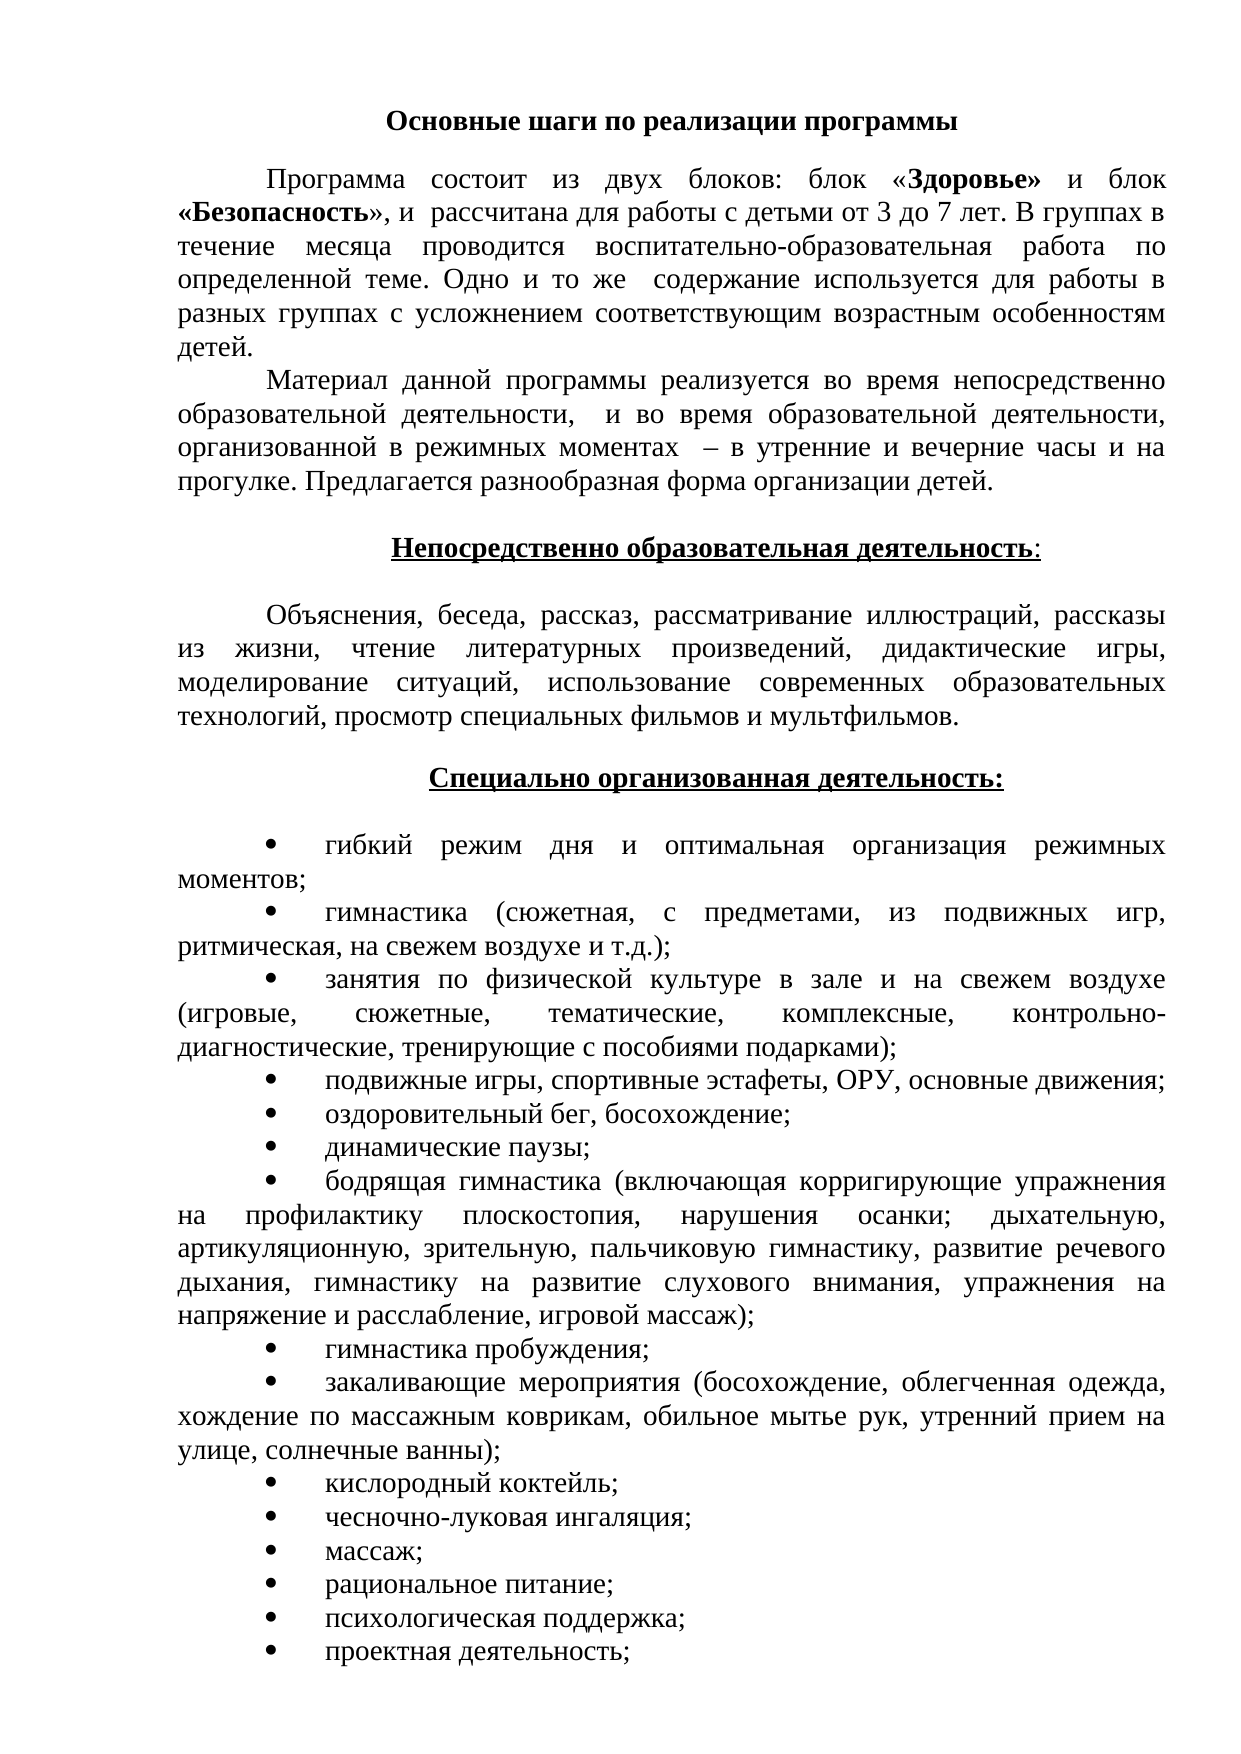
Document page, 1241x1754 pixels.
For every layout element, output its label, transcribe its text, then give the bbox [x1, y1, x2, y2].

list подвижные игры, спортивные эстафеты, ОРУ, основные движения; [177, 1062, 1167, 1096]
text Объяснения, беседа, рассказ, рассматривание иллюстраций, рассказы из жизни, чтение литературных произведений, дидактические игры, моделирование ситуаций, использование современных образовательных технологий, просмотр специальных фильмов и мультфильмов. [177, 597, 1167, 731]
list гимнастика пробуждения; [177, 1331, 1167, 1364]
list бодрящая гимнастика (включающая корригирующие упражнения на профилактику плоскостопия, нарушения осанки; дыхательную, артикуляционную, зрительную, пальчиковую гимнастику, развитие речевого дыхания, гимнастику на развитие слухового внимания, упражнения на напряжение и расслабление, игровой массаж); [177, 1163, 1167, 1331]
list динамические паузы; [177, 1129, 1167, 1163]
list гимнастика (сюжетная, с предметами, из подвижных игр, ритмическая, на свежем воздухе и т.д.); [177, 894, 1167, 961]
list проектная деятельность; [177, 1633, 1167, 1667]
list оздоровительный бег, босохождение; [177, 1096, 1167, 1129]
list занятия по физической культуре в зале и на свежем воздухе (игровые, сюжетные, тематические, комплексные, контрольно-диагностические, тренирующие с пособиями подарками); [177, 961, 1167, 1062]
text Материал данной программы реализуется во время непосредственно образовательной деятельности, и во время образовательной деятельности, организованной в режимных моментах – в утренние и вечерние часы и на прогулке. Предлагается разнообразная форма организации детей. [177, 362, 1167, 496]
text Специально организованная деятельность: [177, 760, 1167, 793]
text Непосредственно образовательная деятельность: [177, 530, 1167, 563]
list чесночно-луковая ингаляция; [177, 1499, 1167, 1533]
list гибкий режим дня и оптимальная организация режимных моментов; [177, 827, 1167, 894]
text Основные шаги по реализации программы [177, 103, 1167, 137]
list кислородный коктейль; [177, 1465, 1167, 1499]
list массаж; [177, 1533, 1167, 1566]
list закаливающие мероприятия (босохождение, облегченная одежда, хождение по массажным коврикам, обильное мытье рук, утренний прием на улице, солнечные ванны); [177, 1364, 1167, 1465]
text Программа состоит из двух блоков: блок «Здоровье» и блок «Безопасность», и рассчитана для работы с детьми от 3 до 7 лет. В группах в течение месяца проводится воспитательно-образовательная работа по определенной теме. Одно и то же содержание используется для работы в разных группах с усложнением соответствующим возрастным особенностям детей. [177, 161, 1167, 362]
list рациональное питание; [177, 1566, 1167, 1600]
list психологическая поддержка; [177, 1600, 1167, 1633]
